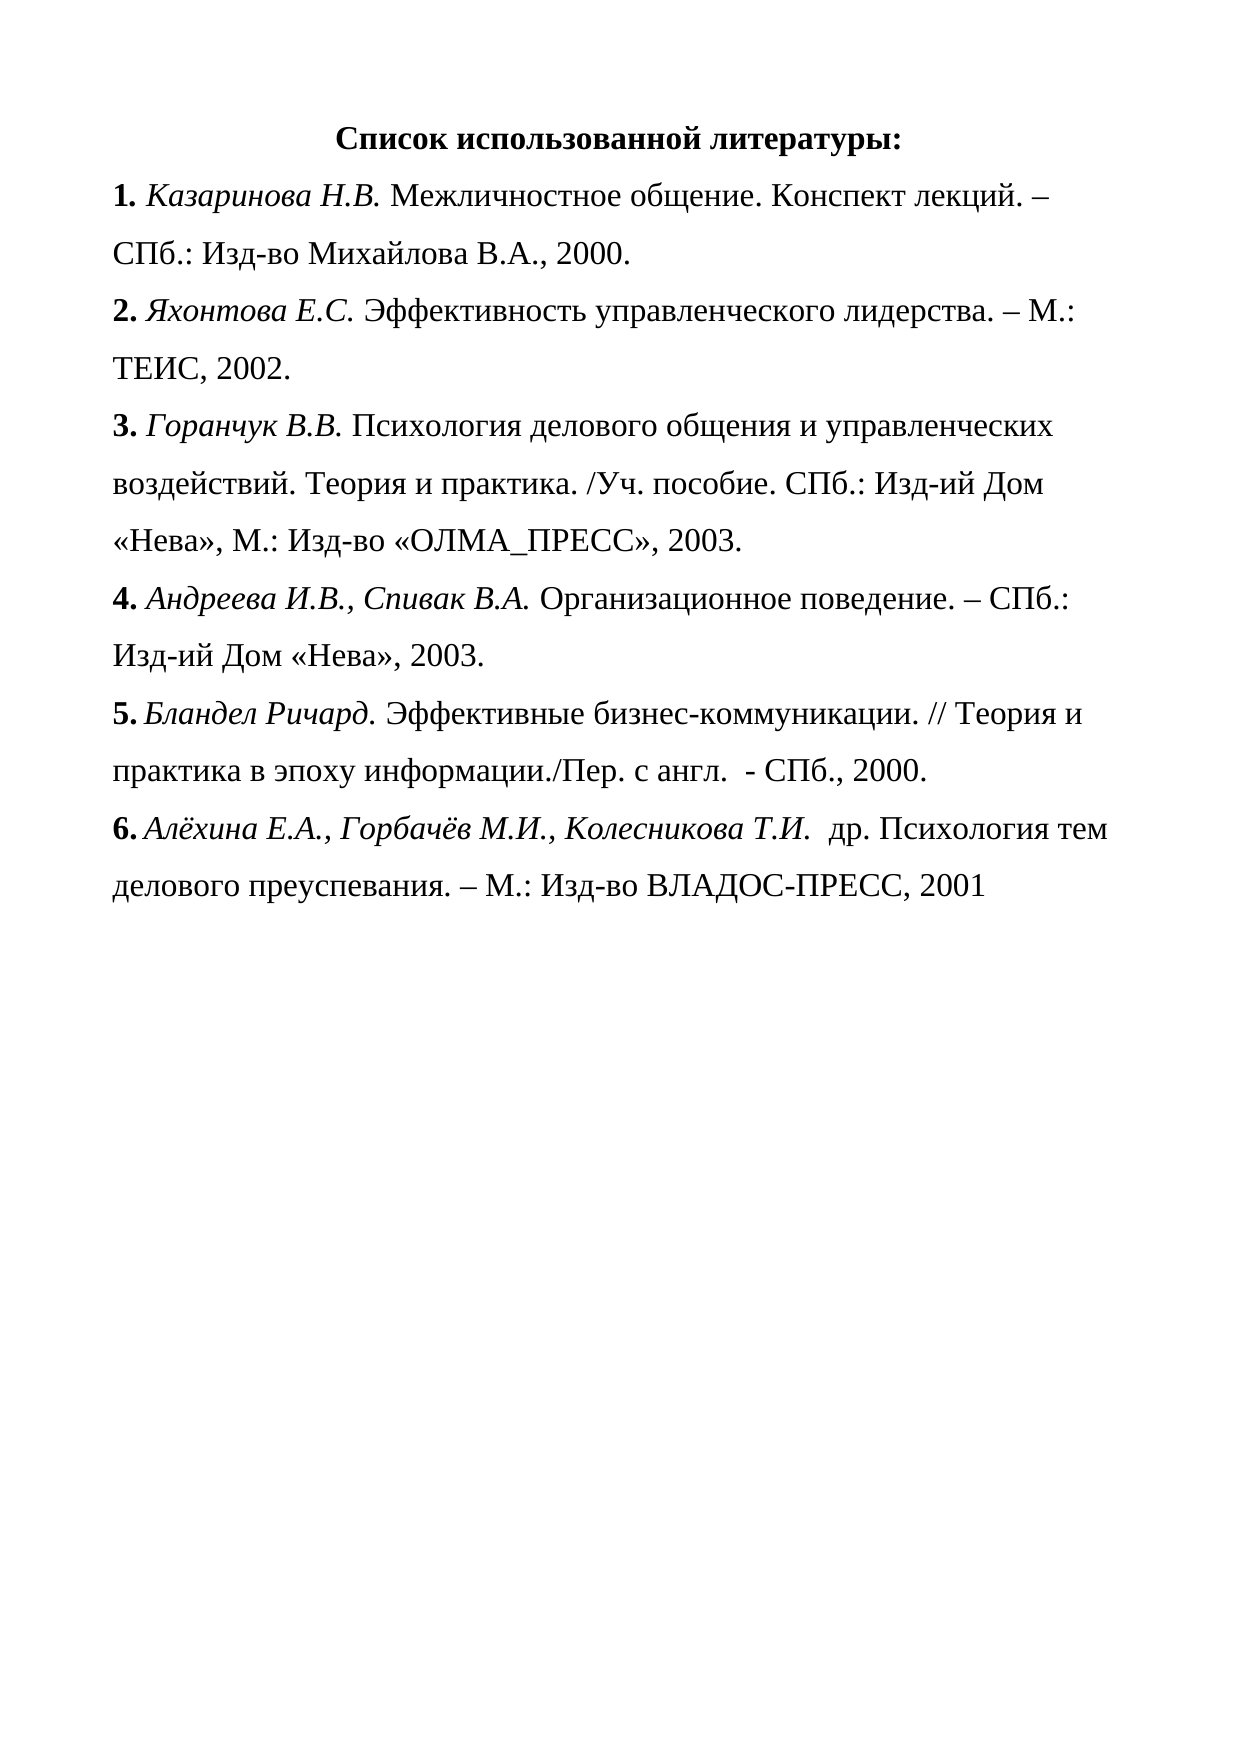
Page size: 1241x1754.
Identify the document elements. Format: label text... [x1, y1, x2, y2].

text 5. Бландел Ричард. Эффективные бизнес-коммуникации. // Теория и практика в эпоху информации./Пер. с англ. - СПб., 2000. [112, 693, 1125, 789]
text Список использованной литературы: [112, 118, 1125, 156]
text 1. Казаринова Н.В. Межличностное общение. Конспект лекций. – СПб.: Изд-во Михайлова В.А., 2000. [112, 176, 1125, 271]
text 3. Горанчук В.В. Психология делового общения и управленческих воздействий. Теория и практика. /Уч. пособие. СПб.: Изд-ий Дом «Нева», М.: Изд-во «ОЛМА_ПРЕСС», 2003. [112, 406, 1125, 559]
text 6. Алёхина Е.А., Горбачёв М.И., Колесникова Т.И. др. Психология тем делового преуспевания. – М.: Изд-во ВЛАДОС-ПРЕСС, 2001 [112, 808, 1125, 904]
text 2. Яхонтова Е.С. Эффективность управленческого лидерства. – М.: ТЕИС, 2002. [112, 291, 1125, 386]
text 4. Андреева И.В., Спивак В.А. Организационное поведение. – СПб.: Изд-ий Дом «Нева», 2003. [112, 578, 1125, 674]
